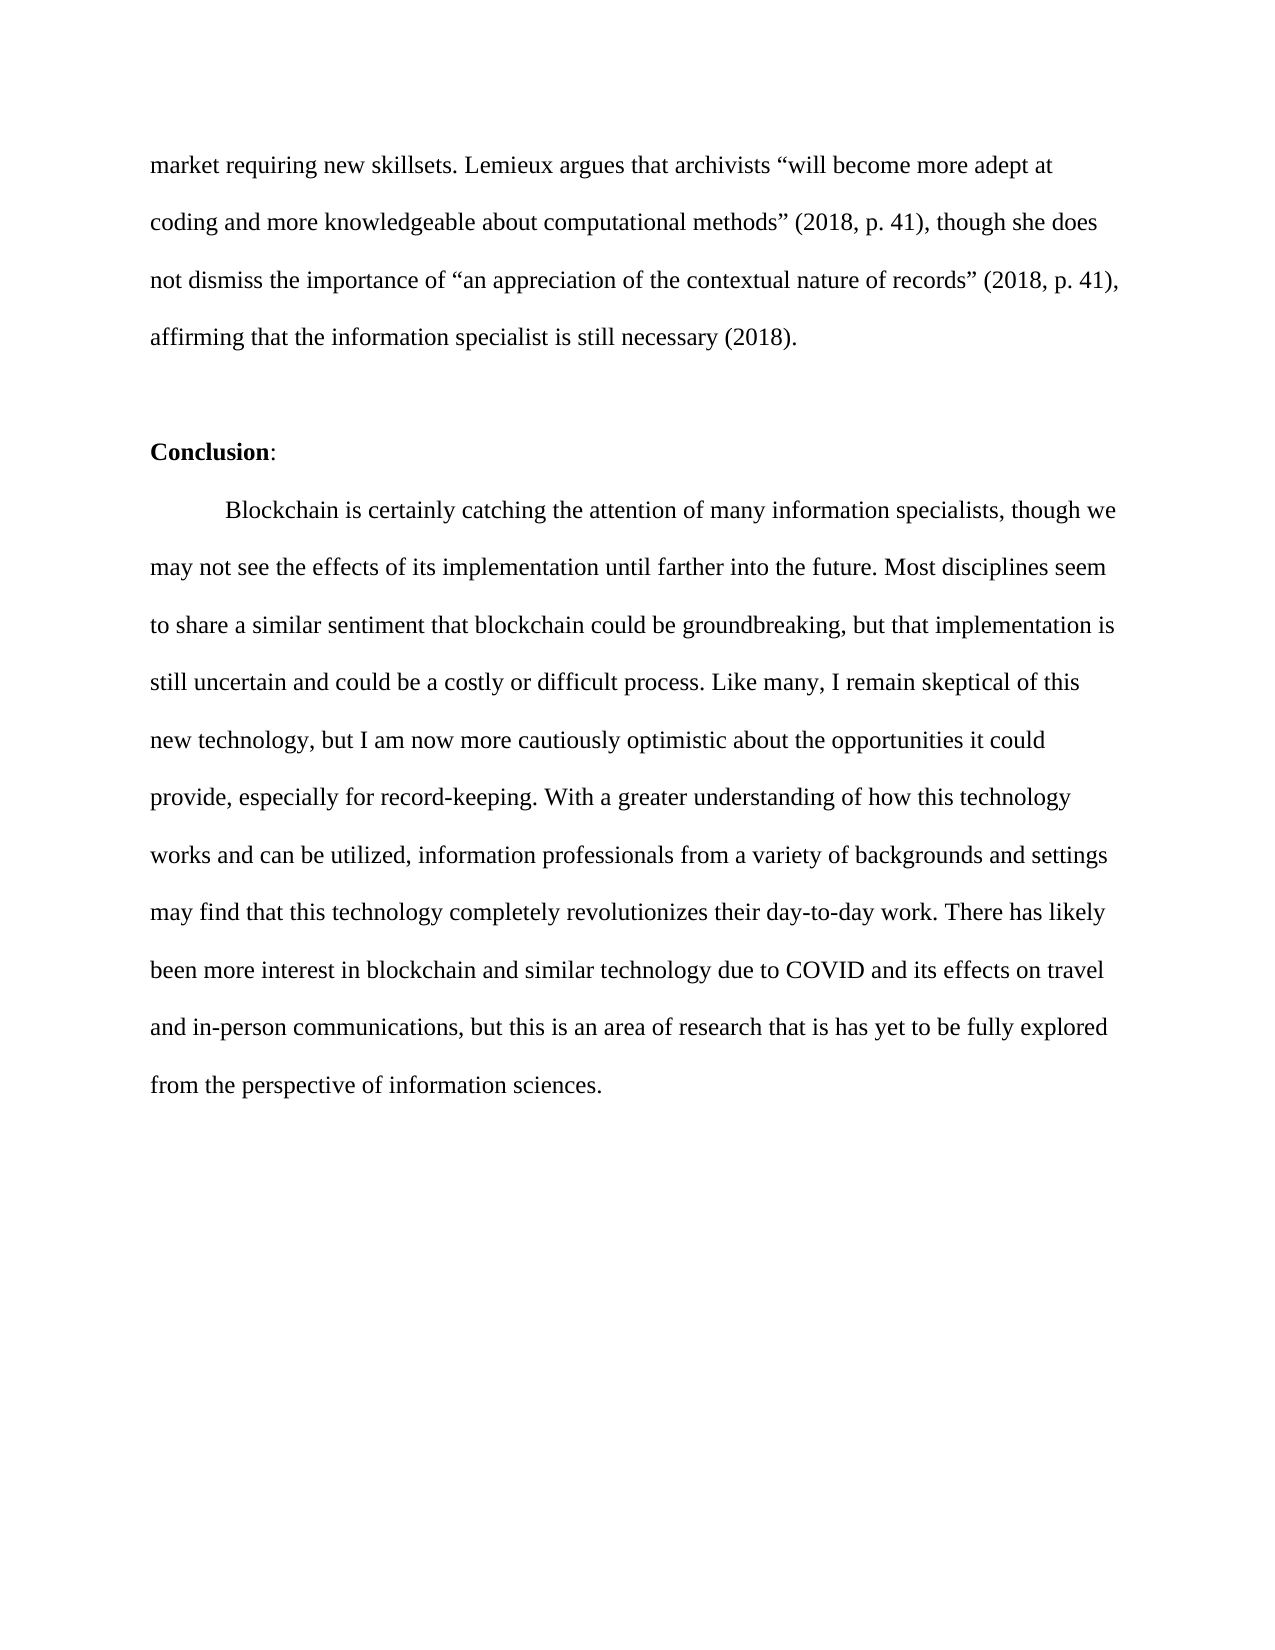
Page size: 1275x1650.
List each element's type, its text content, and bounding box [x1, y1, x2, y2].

text Blockchain is certainly catching the attention of many information specialists, though we may not see the effects of its implementation until farther into the future. Most disciplines seem to share a similar sentiment that blockchain could be groundbreaking, but that implementation is still uncertain and could be a costly or difficult process. Like many, I remain skeptical of this new technology, but I am now more cautiously optimistic about the opportunities it could provide, especially for record-keeping. With a greater understanding of how this technology works and can be utilized, information professionals from a variety of backgrounds and settings may find that this technology completely revolutionizes their day-to-day work. There has likely been more interest in blockchain and similar technology due to COVID and its effects on travel and in-person communications, but this is an area of research that is has yet to be fully explored from the perspective of information sciences. [150, 495, 1125, 1099]
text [150, 150, 1125, 351]
text Conclusion: [150, 437, 1125, 466]
